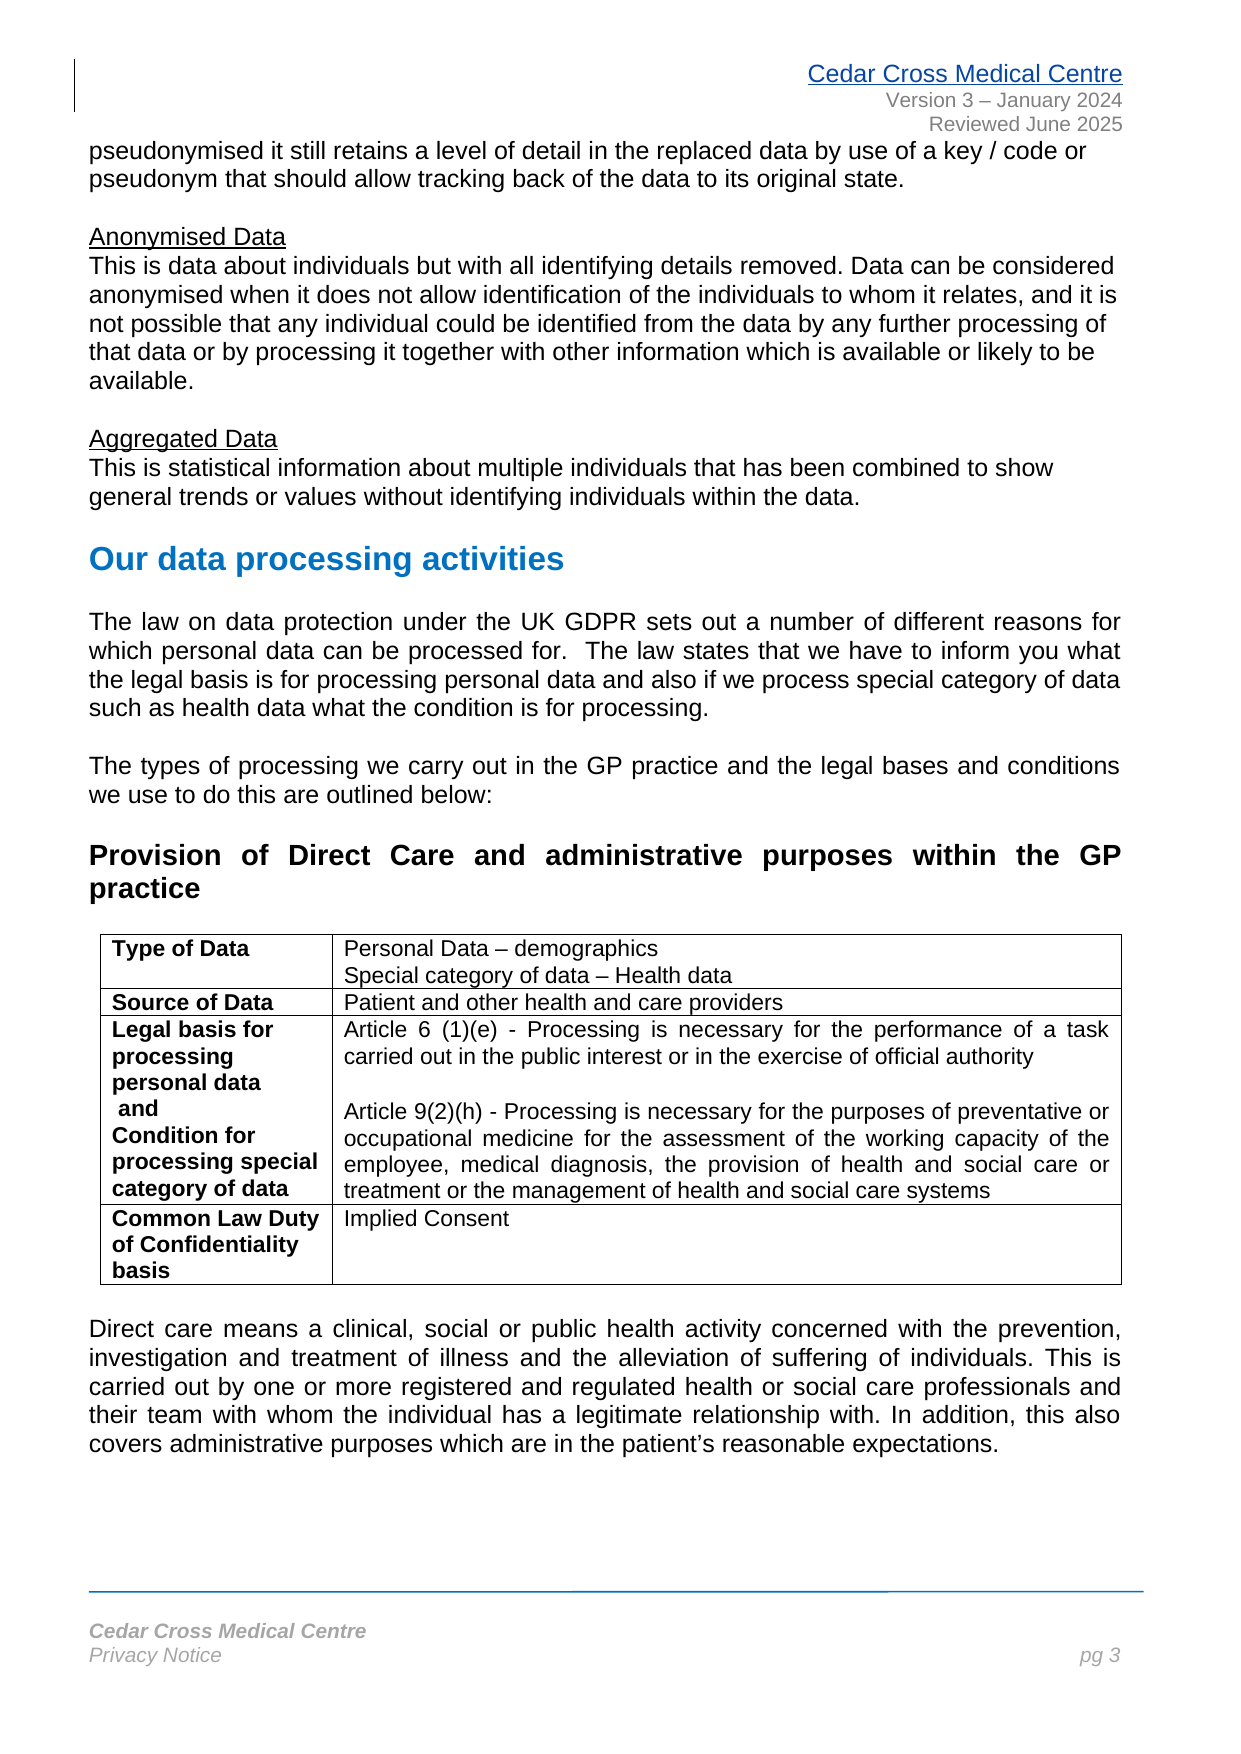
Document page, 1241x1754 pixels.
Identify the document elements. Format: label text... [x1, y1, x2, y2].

table_cell Common Law Duty of Confidentiality basis [101, 1205, 332, 1284]
text Aggregated Data This is statistical information about multiple individuals that has been combined to show general trends or values without identifying individuals within the data. [89, 424, 1123, 510]
text Our data processing activities [89, 539, 1123, 578]
table_header Personal Data – demographics Special category of data – Health data [333, 935, 1121, 988]
text The types of processing we carry out in the GP practice and the legal bases and conditions we use to do this are outlined below: [89, 751, 1123, 809]
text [89, 136, 1123, 193]
table_cell Source of Data [101, 989, 332, 1015]
text The law on data protection under the UK GDPR sets out a number of different reasons for which personal data can be processed for. The law states that we have to inform you what the legal basis is for processing personal data and also if we process special category of data such as health data what the condition is for processing. [89, 607, 1123, 722]
text Anonymised Data This is data about individuals but with all identifying details removed. Data can be considered anonymised when it does not allow identification of the individuals to whom it relates, and it is not possible that any individual could be identified from the data by any further processing of that data or by processing it together with other information which is available or likely to be available. [89, 222, 1123, 395]
table_cell Implied Consent [333, 1205, 1121, 1284]
table_cell Legal basis for processing personal data and Condition for processing special category of data [101, 1016, 332, 1204]
table_header Type of Data [101, 935, 332, 988]
text Direct care means a clinical, social or public health activity concerned with the prevention, investigation and treatment of illness and the alleviation of suffering of individuals. This is carried out by one or more registered and regulated health or social care professionals and their team with whom the individual has a legitimate relationship with. In addition, this also covers administrative purposes which are in the patient’s reasonable expectations. [89, 1314, 1123, 1458]
text Provision of Direct Care and administrative purposes within the GP practice [89, 838, 1123, 905]
table_cell Article 6 (1)(e) - Processing is necessary for the performance of a task carried out in the public interest or in the exercise of official authority Article 9(2)(h) - Processing is necessary for the purposes of preventative or occupational medicine for the assessment of the working capacity of the employee, medical diagnosis, the provision of health and social care or treatment or the management of health and social care systems [333, 1016, 1121, 1204]
table_cell Patient and other health and care providers [333, 989, 1121, 1015]
